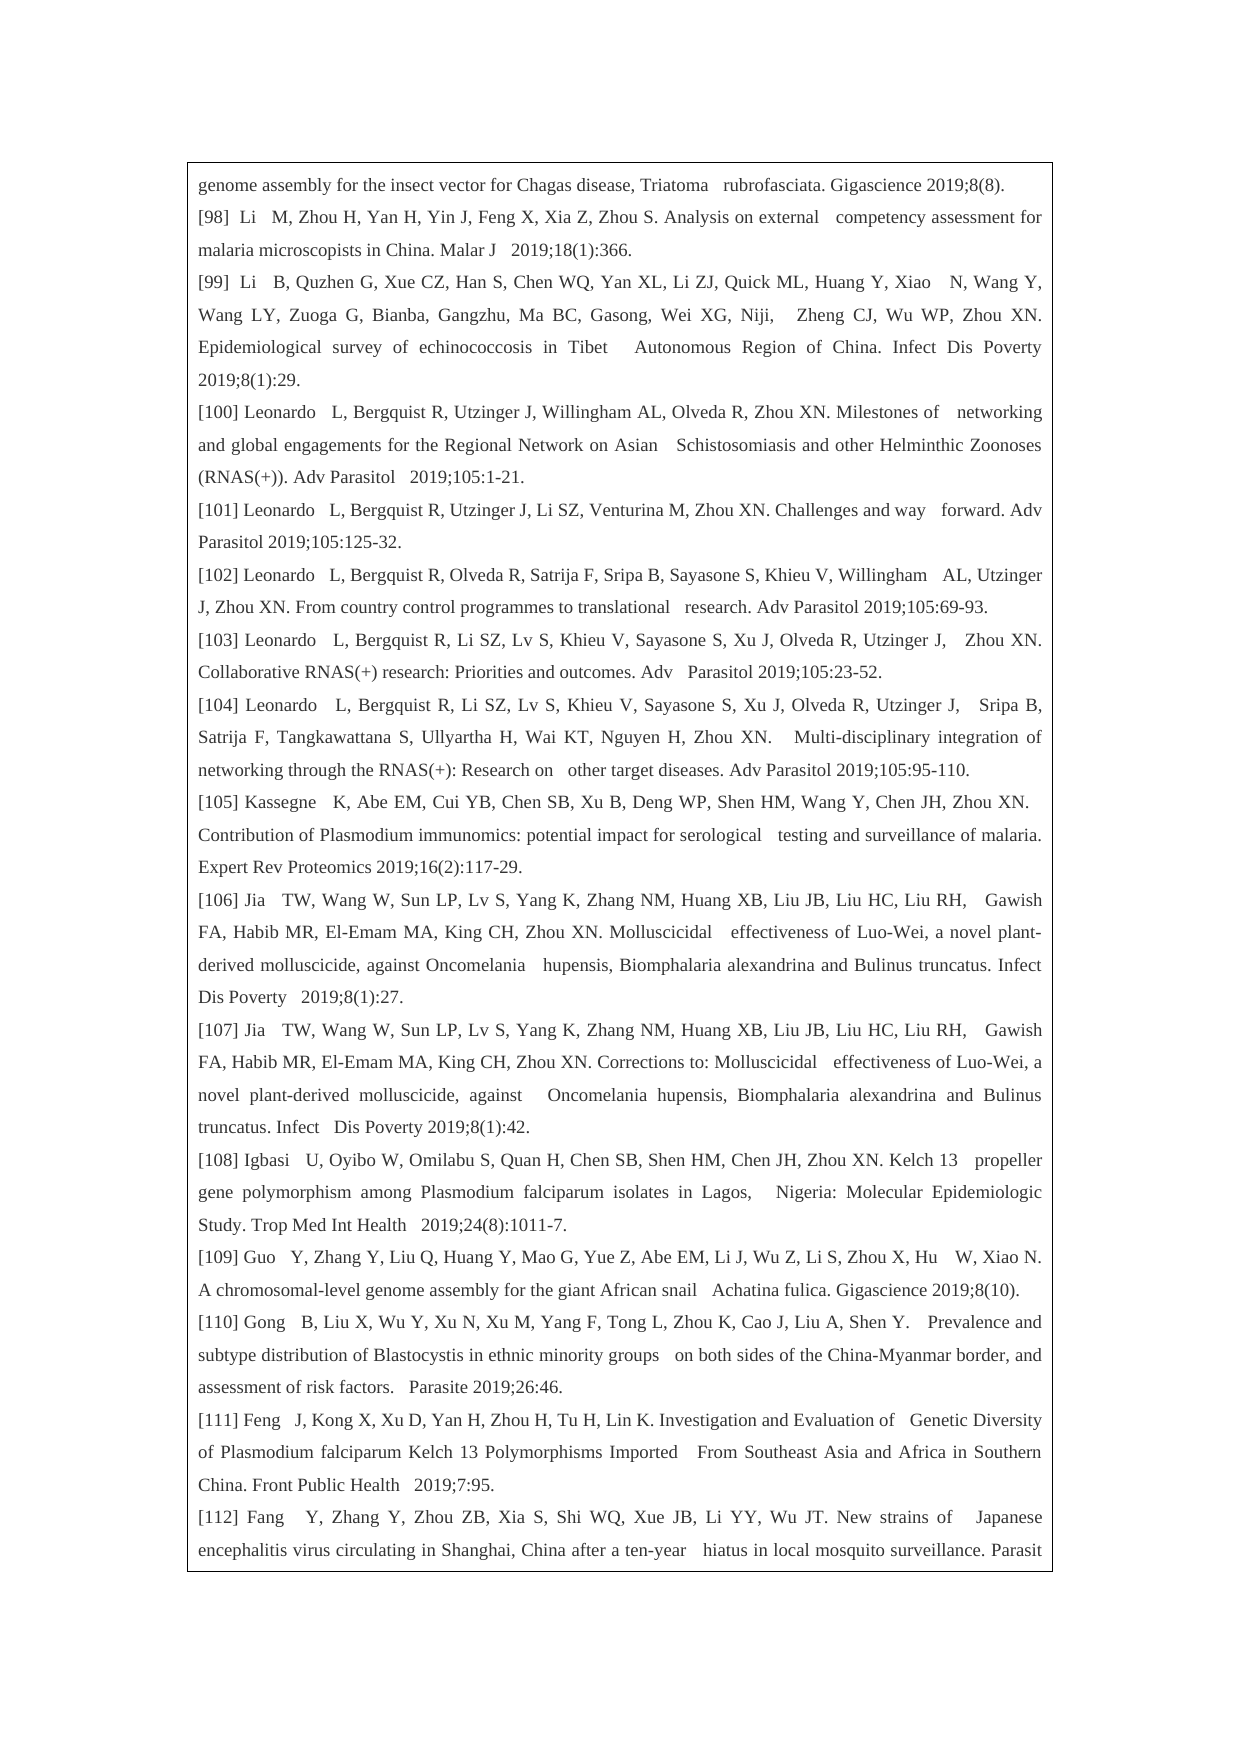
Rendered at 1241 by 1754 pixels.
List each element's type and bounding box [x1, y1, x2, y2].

table_cell [188, 163, 1052, 1571]
